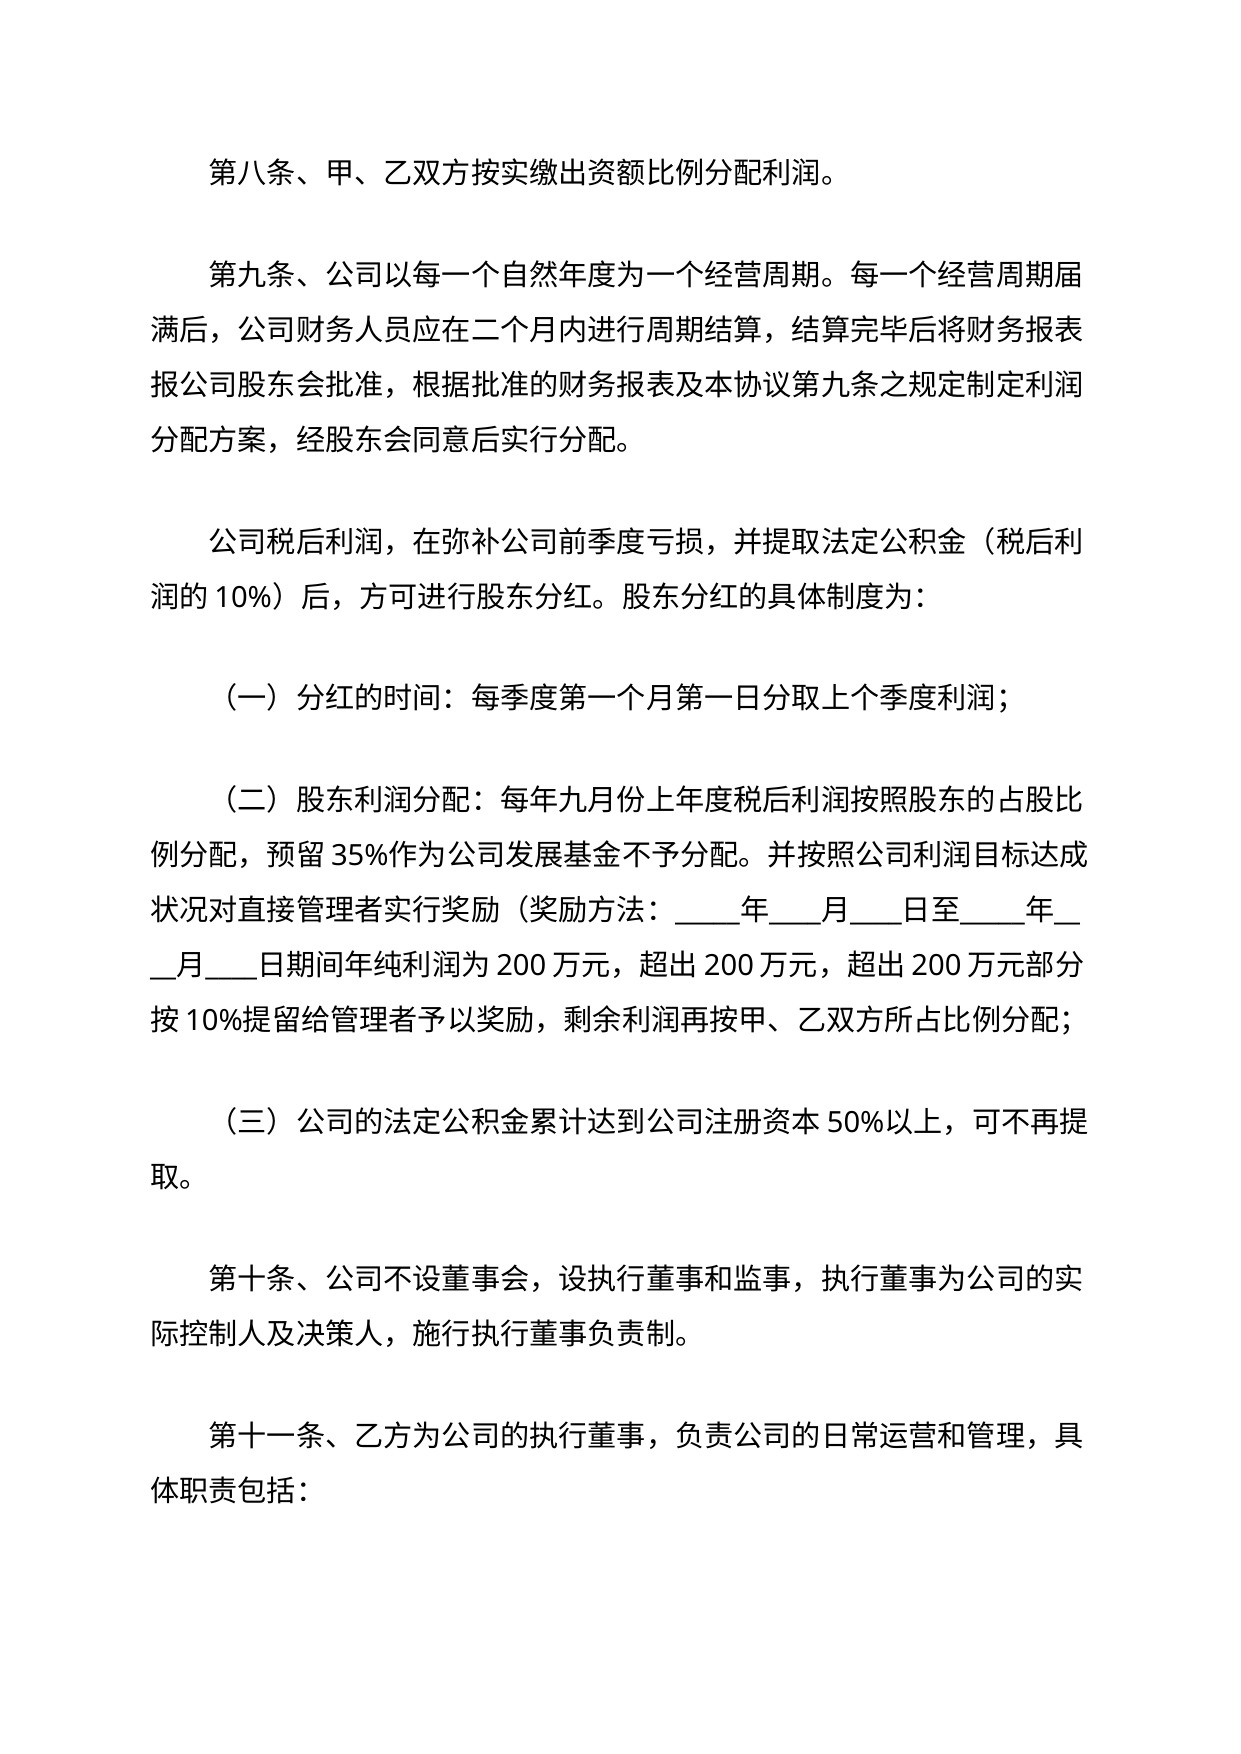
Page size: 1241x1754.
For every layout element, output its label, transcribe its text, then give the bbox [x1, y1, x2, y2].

text （二）股东利润分配：每年九月份上年度税后利润按照股东的占股比例分配，预留35%作为公司发展基金不予分配。并按照公司利润目标达成状况对直接管理者实行奖励（奖励方法：_____年____月____日至_____年____月____日期间年纯利润为200万元，超出200万元，超出200万元部分按10%提留给管理者予以奖励，剩余利润再按甲、乙双方所占比例分配； [150, 777, 1090, 1039]
text 第十一条、乙方为公司的执行董事，负责公司的日常运营和管理，具体职责包括： [150, 1412, 1090, 1509]
text 第九条、公司以每一个自然年度为一个经营周期。每一个经营周期届满后，公司财务人员应在二个月内进行周期结算，结算完毕后将财务报表报公司股东会批准，根据批准的财务报表及本协议第九条之规定制定利润分配方案，经股东会同意后实行分配。 [150, 252, 1090, 459]
text （一）分红的时间：每季度第一个月第一日分取上个季度利润； [150, 675, 1090, 717]
text 第十条、公司不设董事会，设执行董事和监事，执行董事为公司的实际控制人及决策人，施行执行董事负责制。 [150, 1256, 1090, 1353]
text （三）公司的法定公积金累计达到公司注册资本50%以上，可不再提取。 [150, 1099, 1090, 1196]
text 公司税后利润，在弥补公司前季度亏损，并提取法定公积金（税后利润的10%）后，方可进行股东分红。股东分红的具体制度为： [150, 518, 1090, 616]
text 第八条、甲、乙双方按实缴出资额比例分配利润。 [150, 150, 1090, 192]
